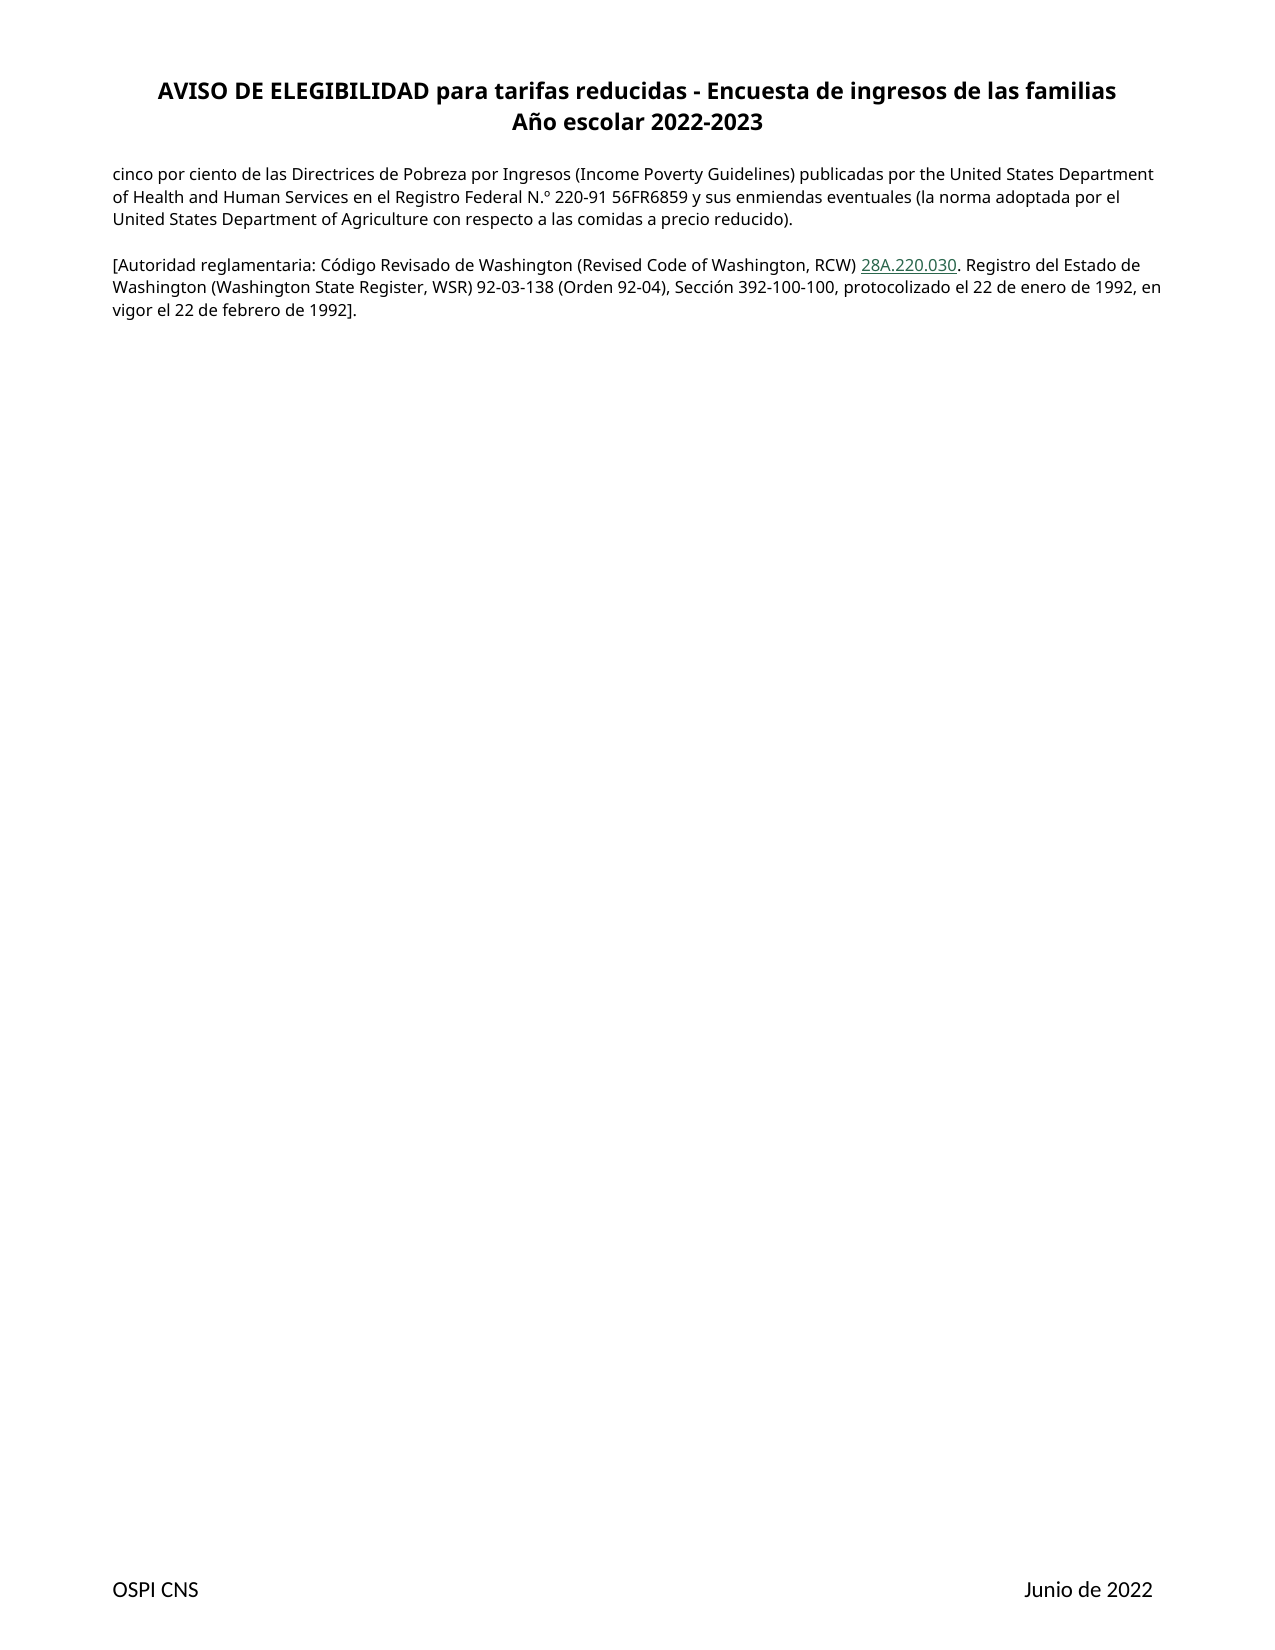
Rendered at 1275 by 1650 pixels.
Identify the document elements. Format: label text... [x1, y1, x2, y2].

text [Autoridad reglamentaria: Código Revisado de Washington (Revised Code of Washington, RCW) 28A.220.030. Registro del Estado de Washington (Washington State Register, WSR) 92-03-138 (Orden 92-04), Sección 392-100-100, protocolizado el 22 de enero de 1992, en vigor el 22 de febrero de 1992]. [112, 253, 1162, 321]
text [112, 162, 1162, 231]
